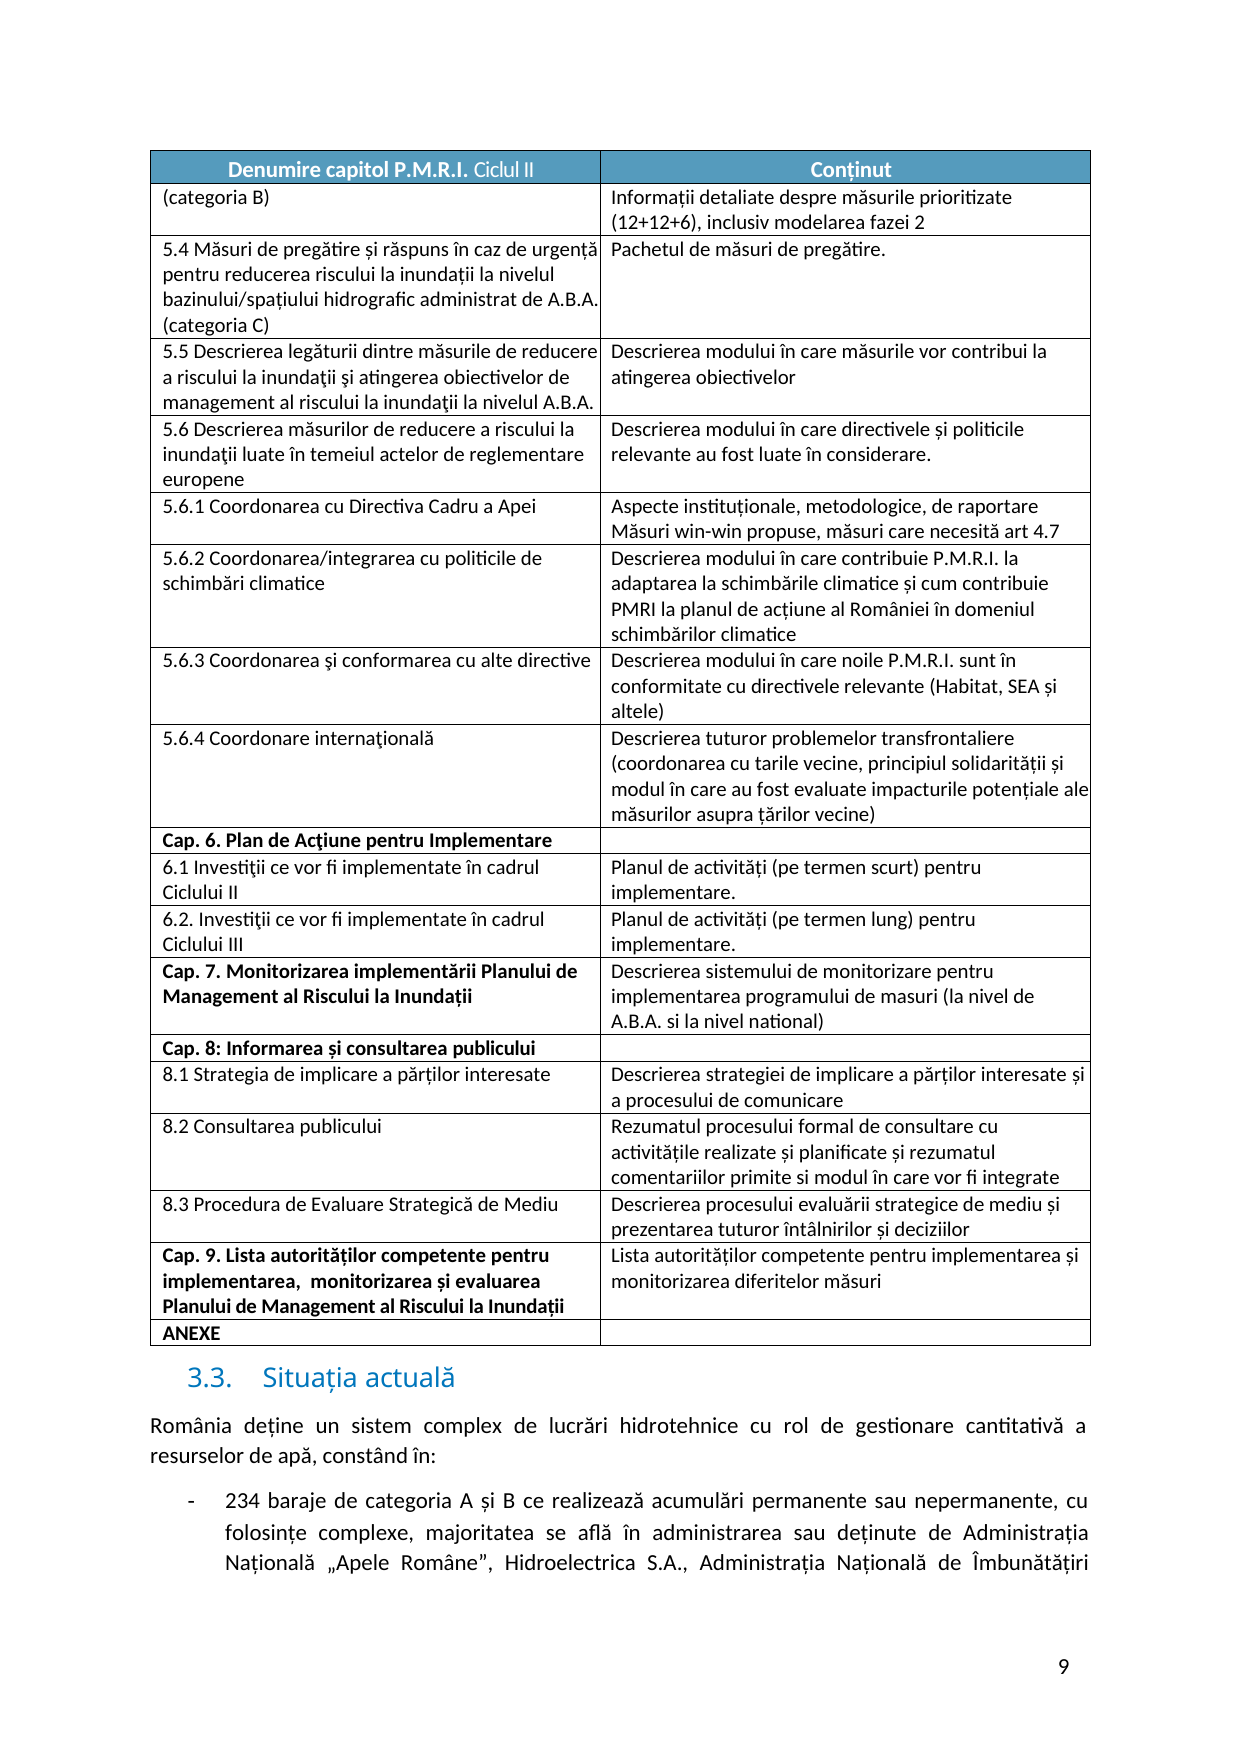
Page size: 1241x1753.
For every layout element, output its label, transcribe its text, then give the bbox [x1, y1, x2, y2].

table_cell Cap. 6. Plan de Acţiune pentru Implementare [151, 828, 600, 853]
table_cell Aspecte instituționale, metodologice, de raportare Măsuri win-win propuse, măsuri care necesită art 4.7 [601, 493, 1090, 544]
table_cell 6.1 Investiţii ce vor fi implementate în cadrul Ciclului II [151, 854, 600, 905]
table_cell 8.1 Strategia de implicare a părților interesate [151, 1062, 600, 1112]
table_cell 5.4 Măsuri de pregătire și răspuns în caz de urgență pentru reducerea riscului la inundații la nivelul bazinului/spațiului hidrografic administrat de A.B.A. (categoria C) [151, 236, 600, 337]
table_cell 6.2. Investiţii ce vor fi implementate în cadrul Ciclului III [151, 906, 600, 957]
table_cell Descrierea procesului evaluării strategice de mediu și prezentarea tuturor întâlnirilor și deciziilor [601, 1191, 1090, 1242]
table_cell 5.5 Descrierea legăturii dintre măsurile de reducere a riscului la inundaţii şi atingerea obiectivelor de management al riscului la inundaţii la nivelul A.B.A. [151, 339, 600, 415]
table_cell [601, 828, 1090, 853]
table_cell Descrierea tuturor problemelor transfrontaliere (coordonarea cu tarile vecine, principiul solidarității și modul în care au fost evaluate impacturile potențiale ale măsurilor asupra țărilor vecine) [601, 725, 1090, 827]
text România deţine un sistem complex de lucrări hidrotehnice cu rol de gestionare cantitativă a resurselor de apă, constând în: [150, 1411, 1088, 1469]
table_cell Cap. 9. Lista autorităţilor competente pentru implementarea, monitorizarea și evaluarea Planului de Management al Riscului la Inundații [151, 1243, 600, 1319]
table_cell Cap. 8: Informarea și consultarea publicului [151, 1035, 600, 1061]
table_cell Planul de activități (pe termen scurt) pentru implementare. [601, 854, 1090, 905]
table_cell Descrierea modului în care măsurile vor contribui la atingerea obiectivelor [601, 339, 1090, 415]
table_cell Planul de activități (pe termen lung) pentru implementare. [601, 906, 1090, 957]
table_cell 5.6.2 Coordonarea/integrarea cu politicile de schimbări climatice [151, 545, 600, 647]
table_header Denumire capitol P.M.R.I. Ciclul II [151, 151, 600, 183]
table_cell 5.6.3 Coordonarea şi conformarea cu alte directive [151, 648, 600, 724]
table_cell 5.6.4 Coordonare internaţională [151, 725, 600, 827]
table_header Conținut [601, 151, 1090, 183]
table_cell Descrierea strategiei de implicare a părților interesate și a procesului de comunicare [601, 1062, 1090, 1112]
table_cell Pachetul de măsuri de pregătire. [601, 236, 1090, 337]
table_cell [601, 184, 1090, 235]
table_cell Rezumatul procesului formal de consultare cu activitățile realizate și planificate și rezumatul comentariilor primite si modul în care vor fi integrate [601, 1114, 1090, 1190]
table_cell Cap. 7. Monitorizarea implementării Planului de Management al Riscului la Inundații [151, 958, 600, 1034]
table_cell Descrierea modului în care noile P.M.R.I. sunt în conformitate cu directivele relevante (Habitat, SEA și altele) [601, 648, 1090, 724]
table_cell [601, 1320, 1090, 1345]
table_cell 5.6.1 Coordonarea cu Directiva Cadru a Apei [151, 493, 600, 544]
table_cell ANEXE [151, 1320, 600, 1345]
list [187, 1484, 1090, 1576]
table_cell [151, 184, 600, 235]
table_cell 5.6 Descrierea măsurilor de reducere a riscului la inundaţii luate în temeiul actelor de reglementare europene [151, 416, 600, 492]
table_cell Descrierea sistemului de monitorizare pentru implementarea programului de masuri (la nivel de A.B.A. si la nivel national) [601, 958, 1090, 1034]
table_cell Descrierea modului în care contribuie P.M.R.I. la adaptarea la schimbările climatice și cum contribuie PMRI la planul de acțiune al României în domeniul schimbărilor climatice [601, 545, 1090, 647]
table_cell Lista autorităților competente pentru implementarea și monitorizarea diferitelor măsuri [601, 1243, 1090, 1319]
subtitle Situația actuală [187, 1359, 1090, 1396]
table_cell Descrierea modului în care directivele și politicile relevante au fost luate în considerare. [601, 416, 1090, 492]
table_cell [601, 1035, 1090, 1061]
table_cell 8.3 Procedura de Evaluare Strategică de Mediu [151, 1191, 600, 1242]
table_cell 8.2 Consultarea publicului [151, 1114, 600, 1190]
